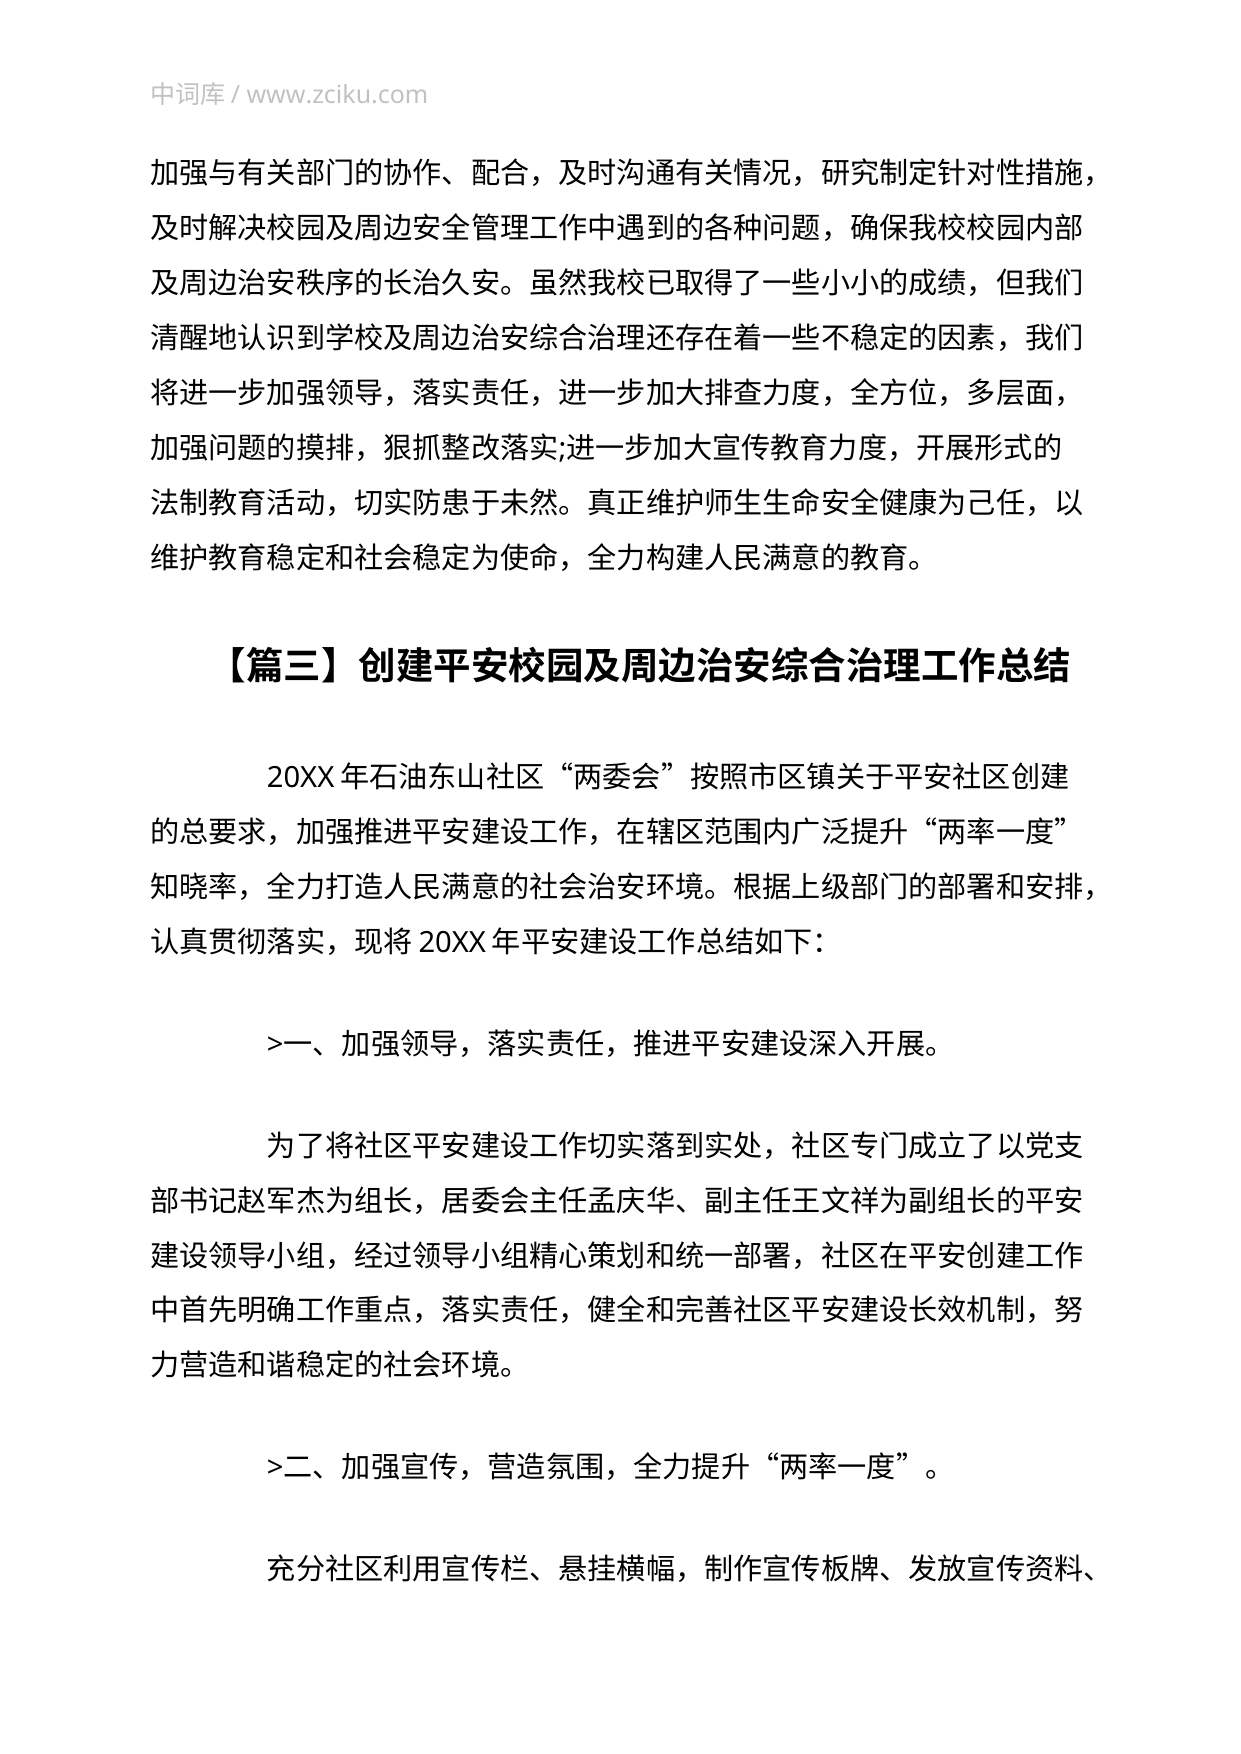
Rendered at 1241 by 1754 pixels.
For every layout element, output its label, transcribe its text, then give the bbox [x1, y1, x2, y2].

text 20XX年石油东山社区“两委会”按照市区镇关于平安社区创建的总要求，加强推进平安建设工作，在辖区范围内广泛提升“两率一度”知晓率，全力打造人民满意的社会治安环境。根据上级部门的部署和安排，认真贯彻落实，现将20XX年平安建设工作总结如下： [150, 753, 1090, 961]
text 为了将社区平安建设工作切实落到实处，社区专门成立了以党支部书记赵军杰为组长，居委会主任孟庆华、副主任王文祥为副组长的平安建设领导小组，经过领导小组精心策划和统一部署，社区在平安创建工作中首先明确工作重点，落实责任，健全和完善社区平安建设长效机制，努力营造和谐稳定的社会环境。 [150, 1122, 1090, 1384]
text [150, 1546, 1090, 1588]
text >二、加强宣传，营造氛围，全力提升“两率一度”。 [150, 1444, 1090, 1486]
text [150, 150, 1090, 577]
text 【篇三】创建平安校园及周边治安综合治理工作总结 [150, 636, 1090, 690]
text >一、加强领导，落实责任，推进平安建设深入开展。 [150, 1020, 1090, 1063]
